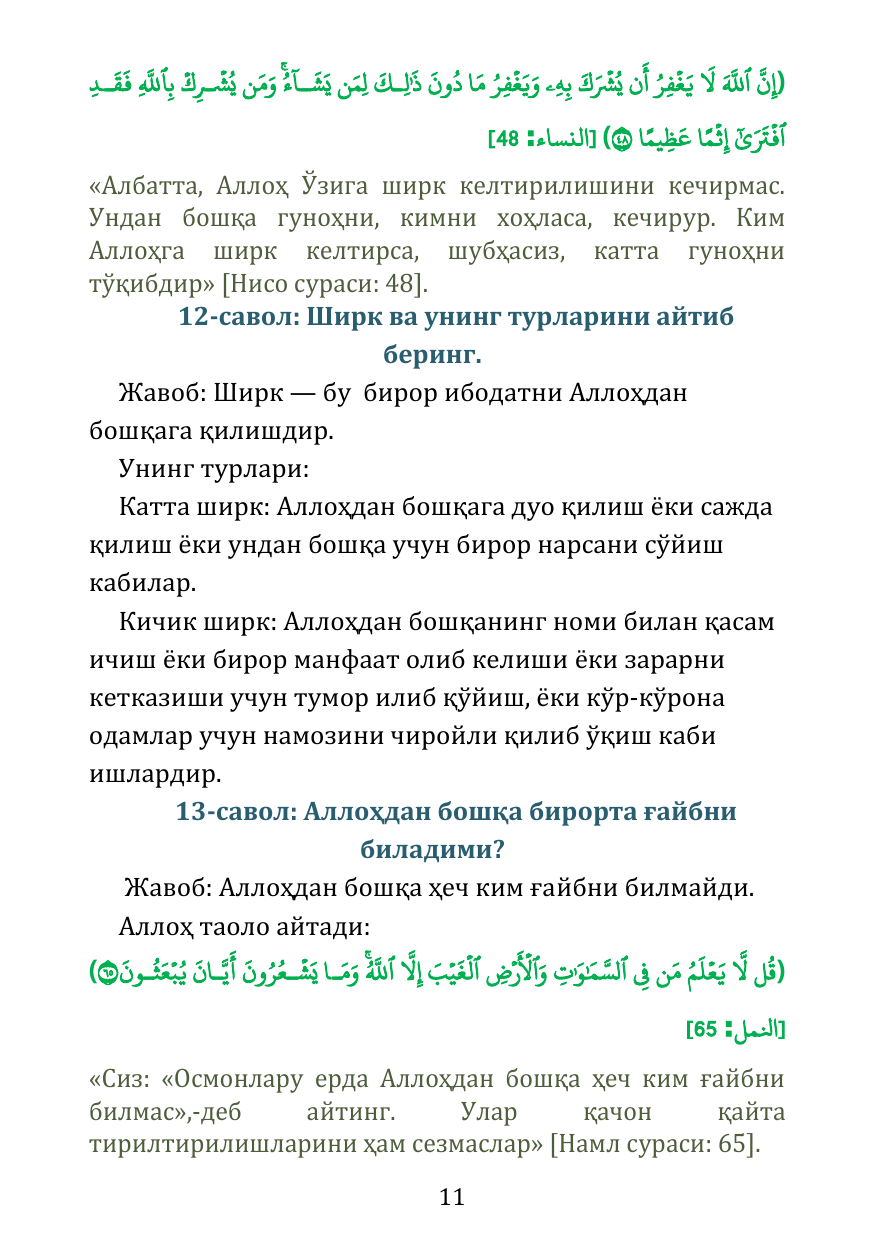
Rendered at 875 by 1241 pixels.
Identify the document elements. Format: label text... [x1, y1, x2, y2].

text Кичик ширк: Аллоҳдан бошқанинг номи билан қасам ичиш ёки бирор манфаат олиб келиши ёки зарарни кетказиши учун тумор илиб қўйиш, ёки кўр-кўрона одамлар учун намозини чиройли қилиб ўқиш каби ишлардир. [89, 604, 785, 788]
text Катта ширк: Аллоҳдан бошқага дуо қилиш ёки сажда қилиш ёки ундан бошқа учун бирор нарсани сўйиш кабилар. [89, 490, 785, 598]
text «Сиз: «Осмонлару ерда Аллоҳдан бошқа ҳеч ким ғайбни билмас»,-деб айтинг. Улар қачон қайта тирилтирилишларини ҳам сезмаслар» [Намл сураси: 65]. [89, 1126, 785, 1159]
text Аллоҳ таоло айтади: [89, 909, 785, 941]
text Жавоб: Ширк — бу бирор ибодатни Аллоҳдан бошқага қилишдир. [89, 376, 785, 445]
subtitle 13-савол: Аллоҳдан бошқа бирорта ғайбни биладими? [79, 795, 785, 865]
subtitle 12-савол: Ширк ва унинг турларини айтиб беринг. [79, 299, 785, 369]
text ﴿قُل لَّا يَعۡلَمُ مَن فِي ٱلسَّمَٰوَٰتِ وَٱلۡأَرۡضِ ٱلۡغَيۡبَ إِلَّا ٱللَّهُۚ وَمَا يَشۡعُرُونَ أَيَّانَ يُبۡعَثُونَ٦٥﴾ [النمل: 65] [89, 985, 785, 1052]
text Унинг турлари: [89, 452, 785, 483]
text ﴿إِنَّ ٱللَّهَ لَا يَغۡفِرُ أَن يُشۡرَكَ بِهِۦ وَيَغۡفِرُ مَا دُونَ ذَٰلِكَ لِمَن يَشَآءُۚ وَمَن يُشۡرِكۡ بِٱللَّهِ فَقَدِ ٱفۡتَرَىٰٓ إِثۡمًا عَظِيمًا ٤٨﴾ [النساء: 48] [89, 97, 785, 161]
text «Албатта, Аллоҳ Ўзига ширк келтирилишини кечирмас. Ундан бошқа гуноҳни, кимни хоҳласа, кечирур. Ким Аллоҳга ширк келтирса, шубҳасиз, катта гуноҳни тўқибдир» [Нисо сураси: 48]. [89, 266, 785, 298]
text Жавоб: Аллоҳдан бошқа ҳеч ким ғайбни билмайди. [89, 871, 785, 903]
